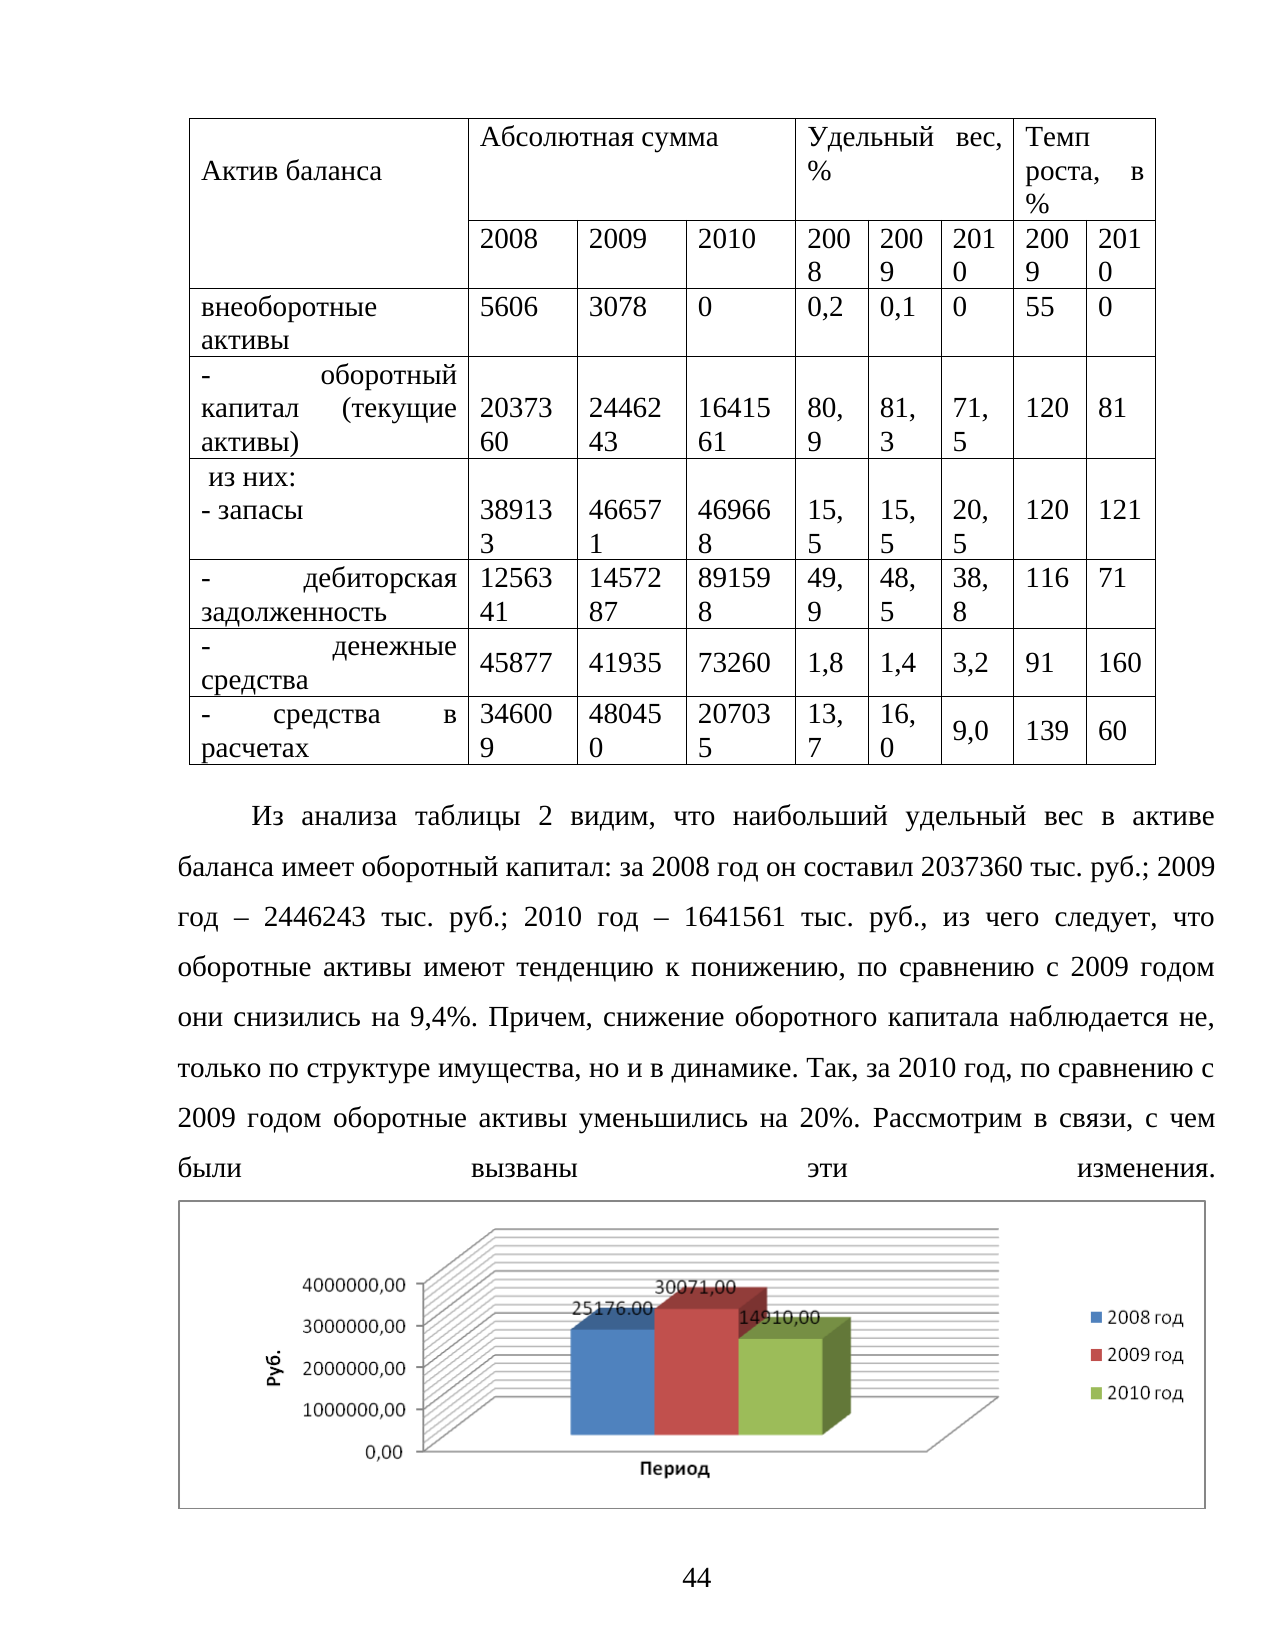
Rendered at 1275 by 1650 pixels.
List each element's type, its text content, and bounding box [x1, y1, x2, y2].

table_cell 207035 [687, 697, 795, 764]
table_cell 466571 [578, 459, 686, 559]
table_header Удельный вес, % [796, 119, 1013, 220]
table_cell 9,0 [942, 697, 1013, 764]
table_cell 2008 [796, 221, 868, 288]
table_cell 1256341 [469, 560, 577, 627]
table_cell 3,2 [942, 629, 1013, 696]
table_cell - средства в расчетах [190, 697, 468, 764]
table_cell 2008 [469, 221, 577, 288]
table_cell 45877 [469, 629, 577, 696]
table_cell - прочие внеоборотные активы [190, 289, 468, 356]
table_cell 891598 [687, 560, 795, 627]
table_cell 389133 [469, 459, 577, 559]
table_cell 41935 [578, 629, 686, 696]
table_cell 16,0 [869, 697, 941, 764]
table_cell 71,5 [942, 357, 1013, 458]
table_cell 15,5 [796, 459, 868, 559]
table_cell 121 [1087, 459, 1155, 559]
table_cell из них: - запасы [190, 459, 468, 559]
table_cell 81 [1087, 357, 1155, 458]
table_cell 3078 [578, 289, 686, 356]
table_cell 49,9 [796, 560, 868, 627]
table_cell 60 [1087, 697, 1155, 764]
table_cell 5606 [469, 289, 577, 356]
table_cell 2010 [687, 221, 795, 288]
table_cell 346009 [469, 697, 577, 764]
table_cell 2010 [942, 221, 1013, 288]
table_cell 120 [1014, 459, 1086, 559]
table_cell 139 [1014, 697, 1086, 764]
table_cell 2446243 [578, 357, 686, 458]
table_cell - оборотный капитал (текущие активы) [190, 357, 468, 458]
table_cell 116 [1014, 560, 1086, 627]
table_cell 0 [1087, 289, 1155, 356]
table_cell 73260 [687, 629, 795, 696]
table_cell 0 [687, 289, 795, 356]
table_header Темп роста, в % [1014, 119, 1155, 220]
table_cell 469668 [687, 459, 795, 559]
table_cell 38,8 [942, 560, 1013, 627]
table_header Абсолютная сумма [469, 119, 795, 220]
table_cell 0 [942, 289, 1013, 356]
table_cell 48,5 [869, 560, 941, 627]
table_cell 2010 [1087, 221, 1155, 288]
table_header Актив баланса [190, 119, 468, 288]
table_cell - дебиторская задолженность [190, 560, 468, 627]
table_cell 1641561 [687, 357, 795, 458]
table_cell 20,5 [942, 459, 1013, 559]
table_cell 1457287 [578, 560, 686, 627]
table_cell 0,1 [869, 289, 941, 356]
table_cell 160 [1087, 629, 1155, 696]
table_cell 80,9 [796, 357, 868, 458]
table_cell 480450 [578, 697, 686, 764]
table_cell 2009 [869, 221, 941, 288]
table_cell 2009 [578, 221, 686, 288]
picture [177, 1200, 1206, 1509]
table_cell 2009 [1014, 221, 1086, 288]
table_cell 55 [1014, 289, 1086, 356]
table_cell 1,8 [796, 629, 868, 696]
table_cell 0,2 [796, 289, 868, 356]
table_cell 15,5 [869, 459, 941, 559]
table_cell 120 [1014, 357, 1086, 458]
table_cell 1,4 [869, 629, 941, 696]
table_cell - денежные средства [190, 629, 468, 696]
table_cell 71 [1087, 560, 1155, 627]
table_cell 13,7 [796, 697, 868, 764]
table_cell 81,3 [869, 357, 941, 458]
table_cell 91 [1014, 629, 1086, 696]
table_cell 2037360 [469, 357, 577, 458]
